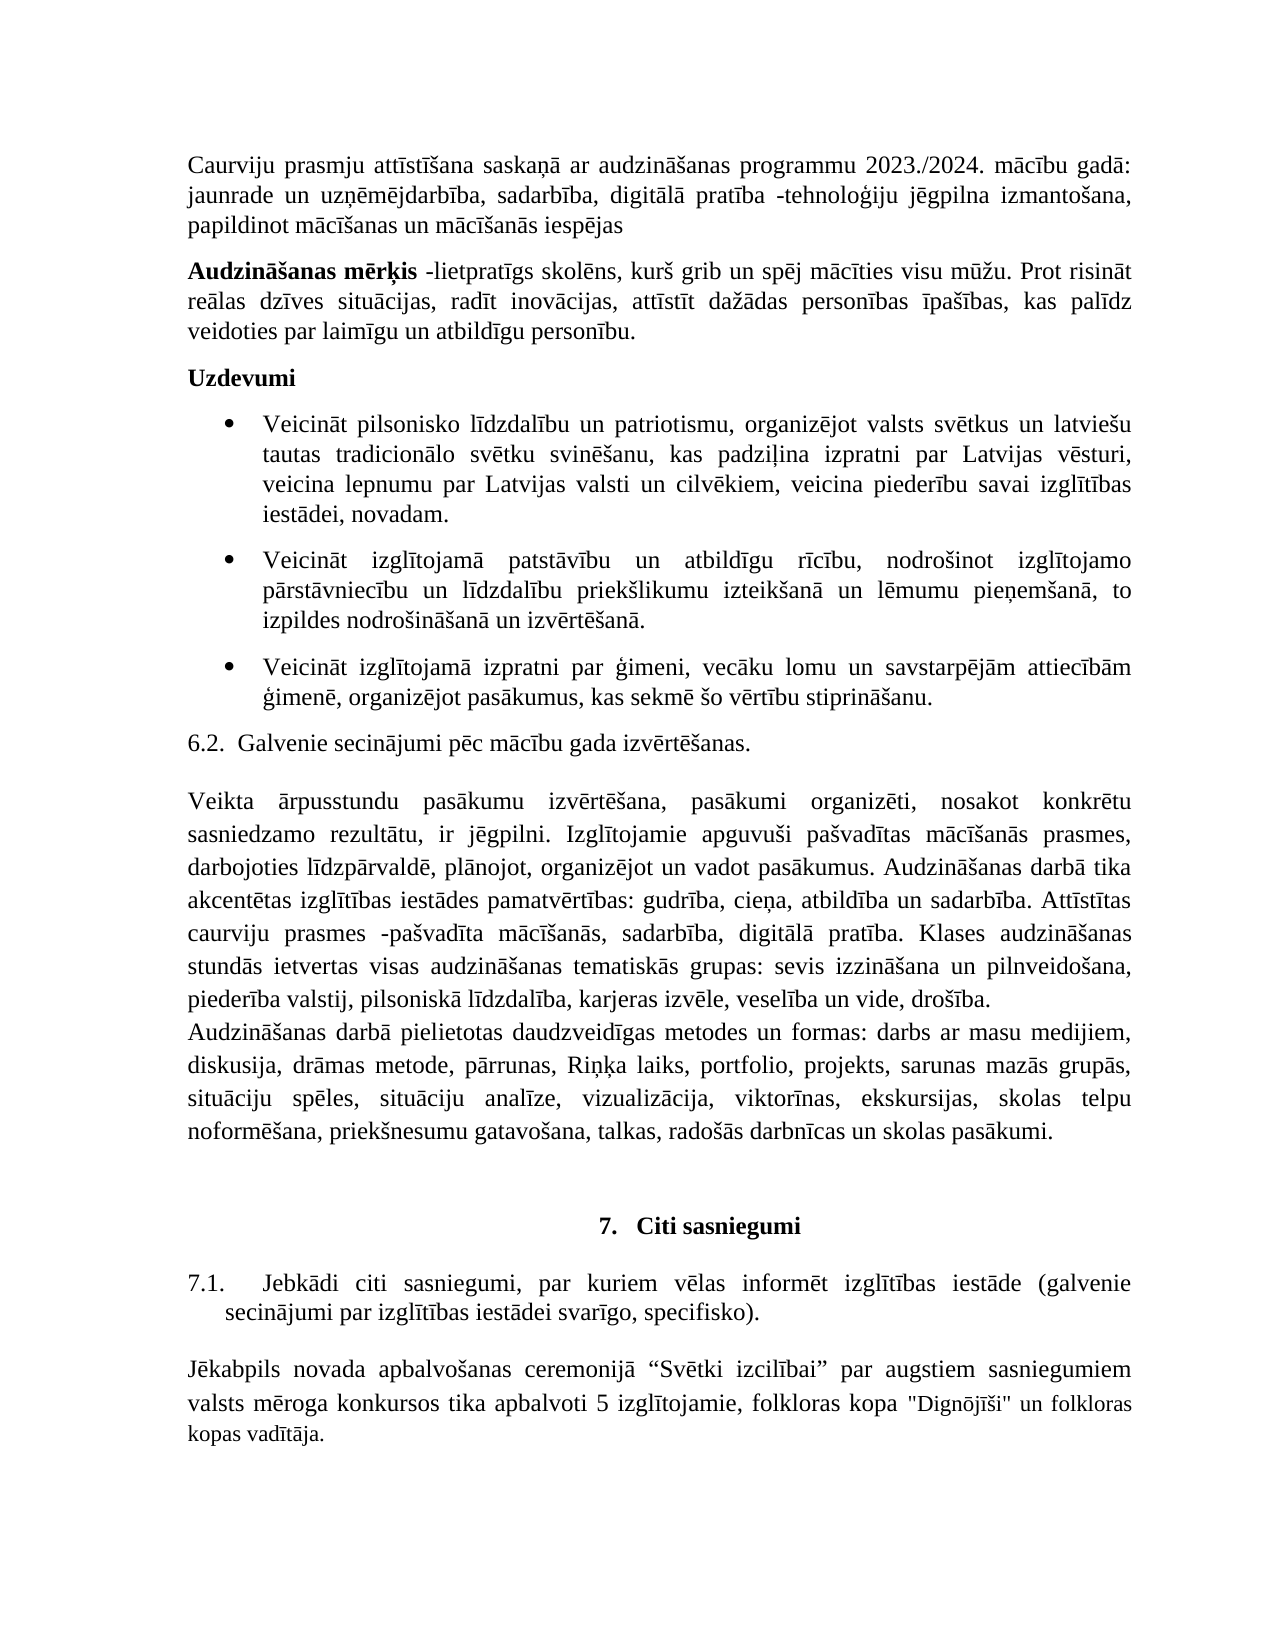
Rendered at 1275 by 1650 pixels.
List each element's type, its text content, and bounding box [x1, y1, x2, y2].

list Veikta ārpusstundu pasākumu izvērtēšana, pasākumi organizēti, nosakot konkrētu sasniedzamo rezultātu, ir jēgpilni. Izglītojamie apguvuši pašvadītas mācīšanās prasmes, darbojoties līdzpārvaldē, plānojot, organizējot un vadot pasākumus. Audzināšanas darbā tika akcentētas izglītības iestādes pamatvērtības: gudrība, cieņa, atbildība un sadarbība. Attīstītas caurviju prasmes -pašvadīta mācīšanās, sadarbība, digitālā pratība. Klases audzināšanas stundās ietvertas visas audzināšanas tematiskās grupas: sevis izzināšana un pilnveidošana, piederība valstij, pilsoniskā līdzdalība, karjeras izvēle, veselība un vide, drošība. [187, 786, 1132, 1013]
list Veicināt izglītojamā izpratni par ģimeni, vecāku lomu un savstarpējām attiecībām ģimenē, organizējot pasākumus, kas sekmē šo vērtību stiprināšanu. [225, 652, 1132, 711]
list Veicināt pilsonisko līdzdalību un patriotismu, organizējot valsts svētkus un latviešu tautas tradicionālo svētku svinēšanu, kas padziļina izpratni par Latvijas vēsturi, veicina lepnumu par Latvijas valsti un cilvēkiem, veicina piederību savai izglītības iestādei, novadam. [225, 409, 1132, 528]
list Jebkādi citi sasniegumi, par kuriem vēlas informēt izglītības iestāde (galvenie secinājumi par izglītības iestādei svarīgo, specifisko). [187, 1268, 1132, 1326]
text Caurviju prasmju attīstīšana saskaņā ar audzināšanas programmu 2023./2024. mācību gadā: jaunrade un uzņēmējdarbība, sadarbība, digitālā pratība -tehnoloģiju jēgpilna izmantošana, papildinot mācīšanas un mācīšanās iespējas [187, 150, 1132, 238]
text Audzināšanas mērķis -lietpratīgs skolēns, kurš grib un spēj mācīties visu mūžu. Prot risināt reālas dzīves situācijas, radīt inovācijas, attīstīt dažādas personības īpašības, kas palīdz veidoties par laimīgu un atbildīgu personību. [187, 256, 1132, 345]
list 6.2. Galvenie secinājumi pēc mācību gada izvērtēšanas. [187, 728, 1132, 757]
text Uzdevumi [187, 363, 1132, 391]
list Audzināšanas darbā pielietotas daudzveidīgas metodes un formas: darbs ar masu medijiem, diskusija, drāmas metode, pārrunas, Riņķa laiks, portfolio, projekts, sarunas mazās grupās, situāciju spēles, situāciju analīze, vizualizācija, viktorīnas, ekskursijas, skolas telpu noformēšana, priekšnesumu gatavošana, talkas, radošās darbnīcas un skolas pasākumi. [187, 1017, 1132, 1145]
text Jēkabpils novada apbalvošanas ceremonijā “Svētki izcilībai” par augstiem sasniegumiem valsts mēroga konkursos tika apbalvoti 5 izglītojamie, folkloras kopa "Dignōjīši" un folkloras kopas vadītāja. [187, 1354, 1132, 1447]
list Veicināt izglītojamā patstāvību un atbildīgu rīcību, nodrošinot izglītojamo pārstāvniecību un līdzdalību priekšlikumu izteikšanā un lēmumu pieņemšanā, to izpildes nodrošināšanā un izvērtēšanā. [225, 546, 1132, 634]
list Citi sasniegumi [262, 1211, 1137, 1239]
